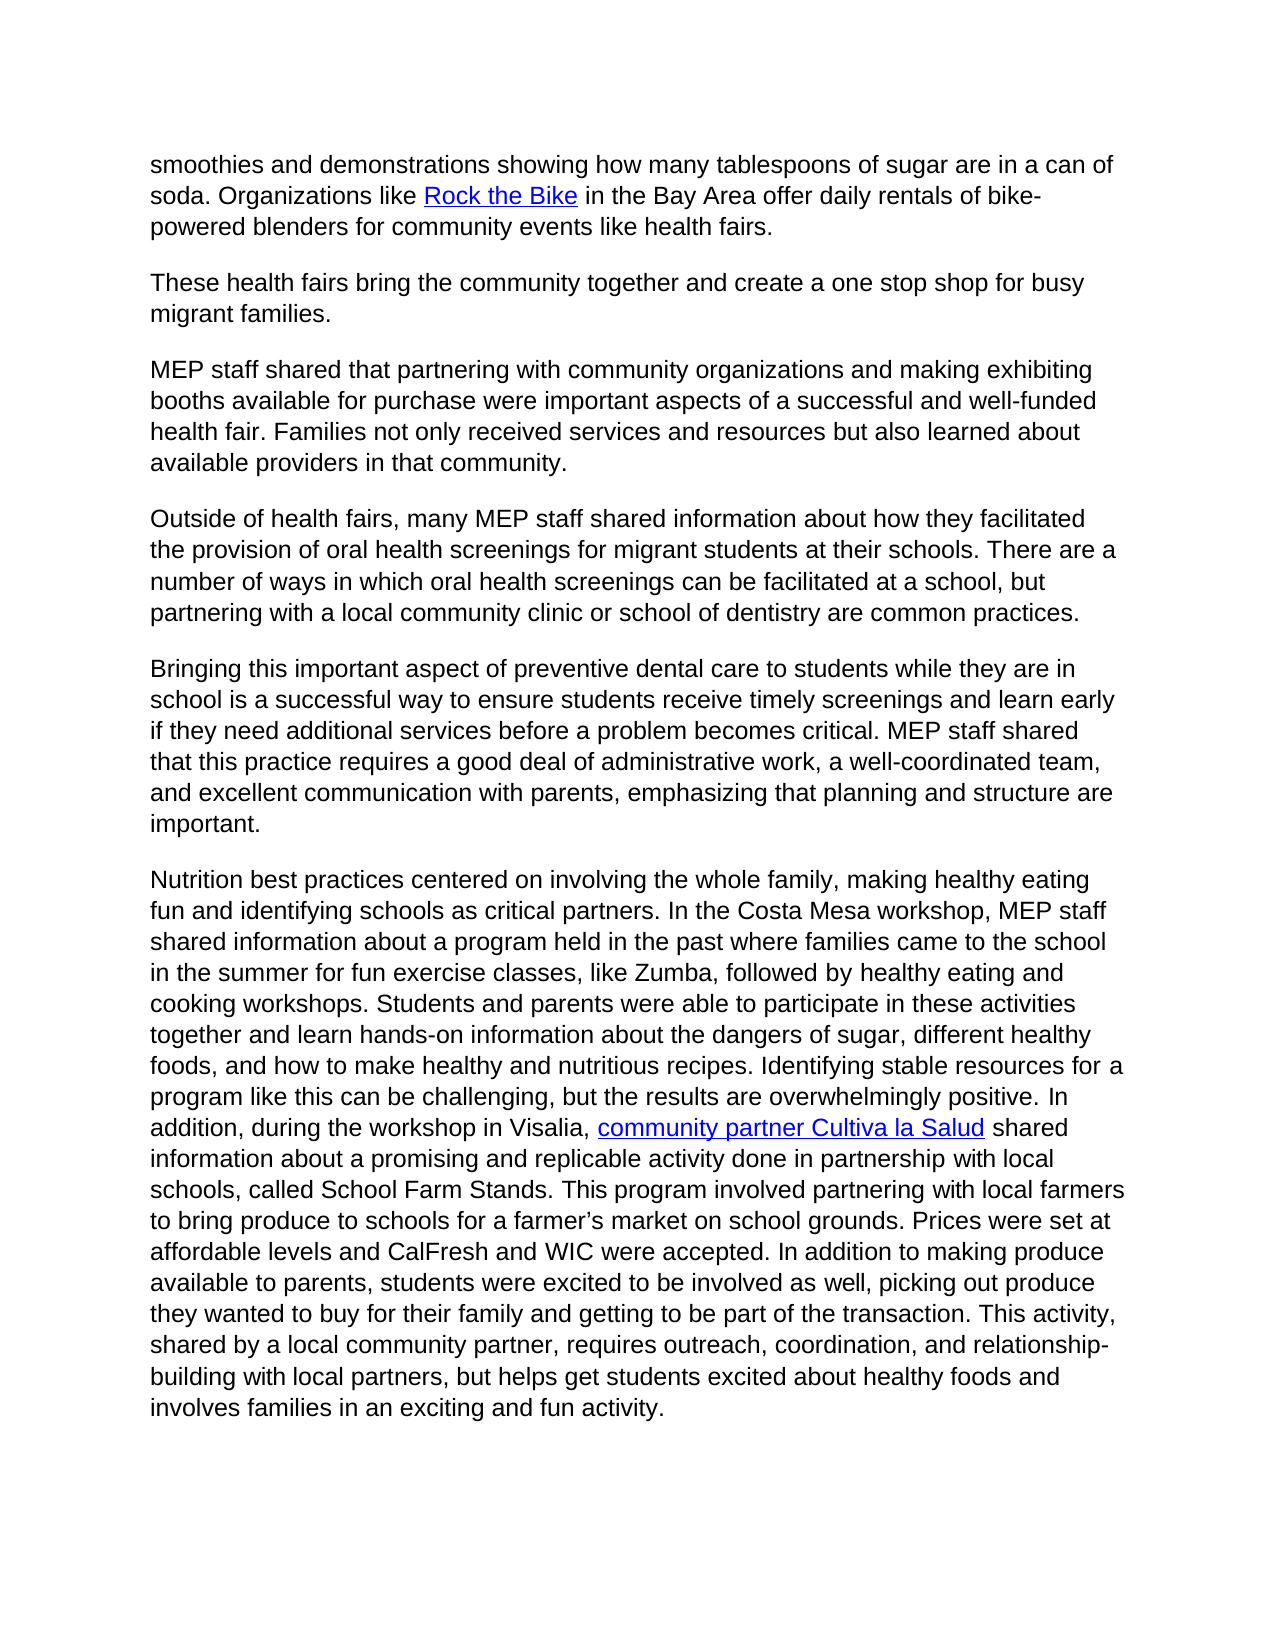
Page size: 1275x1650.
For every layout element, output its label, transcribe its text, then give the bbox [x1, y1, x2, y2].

text MEP staff shared that partnering with community organizations and making exhibiting booths available for purchase were important aspects of a successful and well-funded health fair. Families not only received services and resources but also learned about available providers in that community. [150, 355, 1125, 477]
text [150, 150, 1125, 241]
text These health fairs bring the community together and create a one stop shop for busy migrant families. [150, 268, 1125, 328]
text Nutrition best practices centered on involving the whole family, making healthy eating fun and identifying schools as critical partners. In the Costa Mesa workshop, MEP staff shared information about a program held in the past where families came to the school in the summer for fun exercise classes, like Zumba, followed by healthy eating and cooking workshops. Students and parents were able to participate in these activities together and learn hands-on information about the dangers of sugar, different healthy foods, and how to make healthy and nutritious recipes. Identifying stable resources for a program like this can be challenging, but the results are overwhelmingly positive. In addition, during the workshop in Visalia, community partner Cultiva la Salud shared information about a promising and replicable activity done in partnership with local schools, called School Farm Stands. This program involved partnering with local farmers to bring produce to schools for a farmer’s market on school grounds. Prices were set at affordable levels and CalFresh and WIC were accepted. In addition to making produce available to parents, students were excited to be involved as well, picking out produce they wanted to buy for their family and getting to be part of the transaction. This activity, shared by a local community partner, requires outreach, coordination, and relationship-building with local partners, but helps get students excited about healthy foods and involves families in an exciting and fun activity. [150, 865, 1125, 1421]
text Bringing this important aspect of preventive dental care to students while they are in school is a successful way to ensure students receive timely screenings and learn early if they need additional services before a problem becomes critical. MEP staff shared that this practice requires a good deal of administrative work, a well-coordinated team, and excellent communication with parents, emphasizing that planning and structure are important. [150, 653, 1125, 837]
text Outside of health fairs, many MEP staff shared information about how they facilitated the provision of oral health screenings for migrant students at their schools. There are a number of ways in which oral health screenings can be facilitated at a school, but partnering with a local community clinic or school of dentistry are common practices. [150, 504, 1125, 626]
